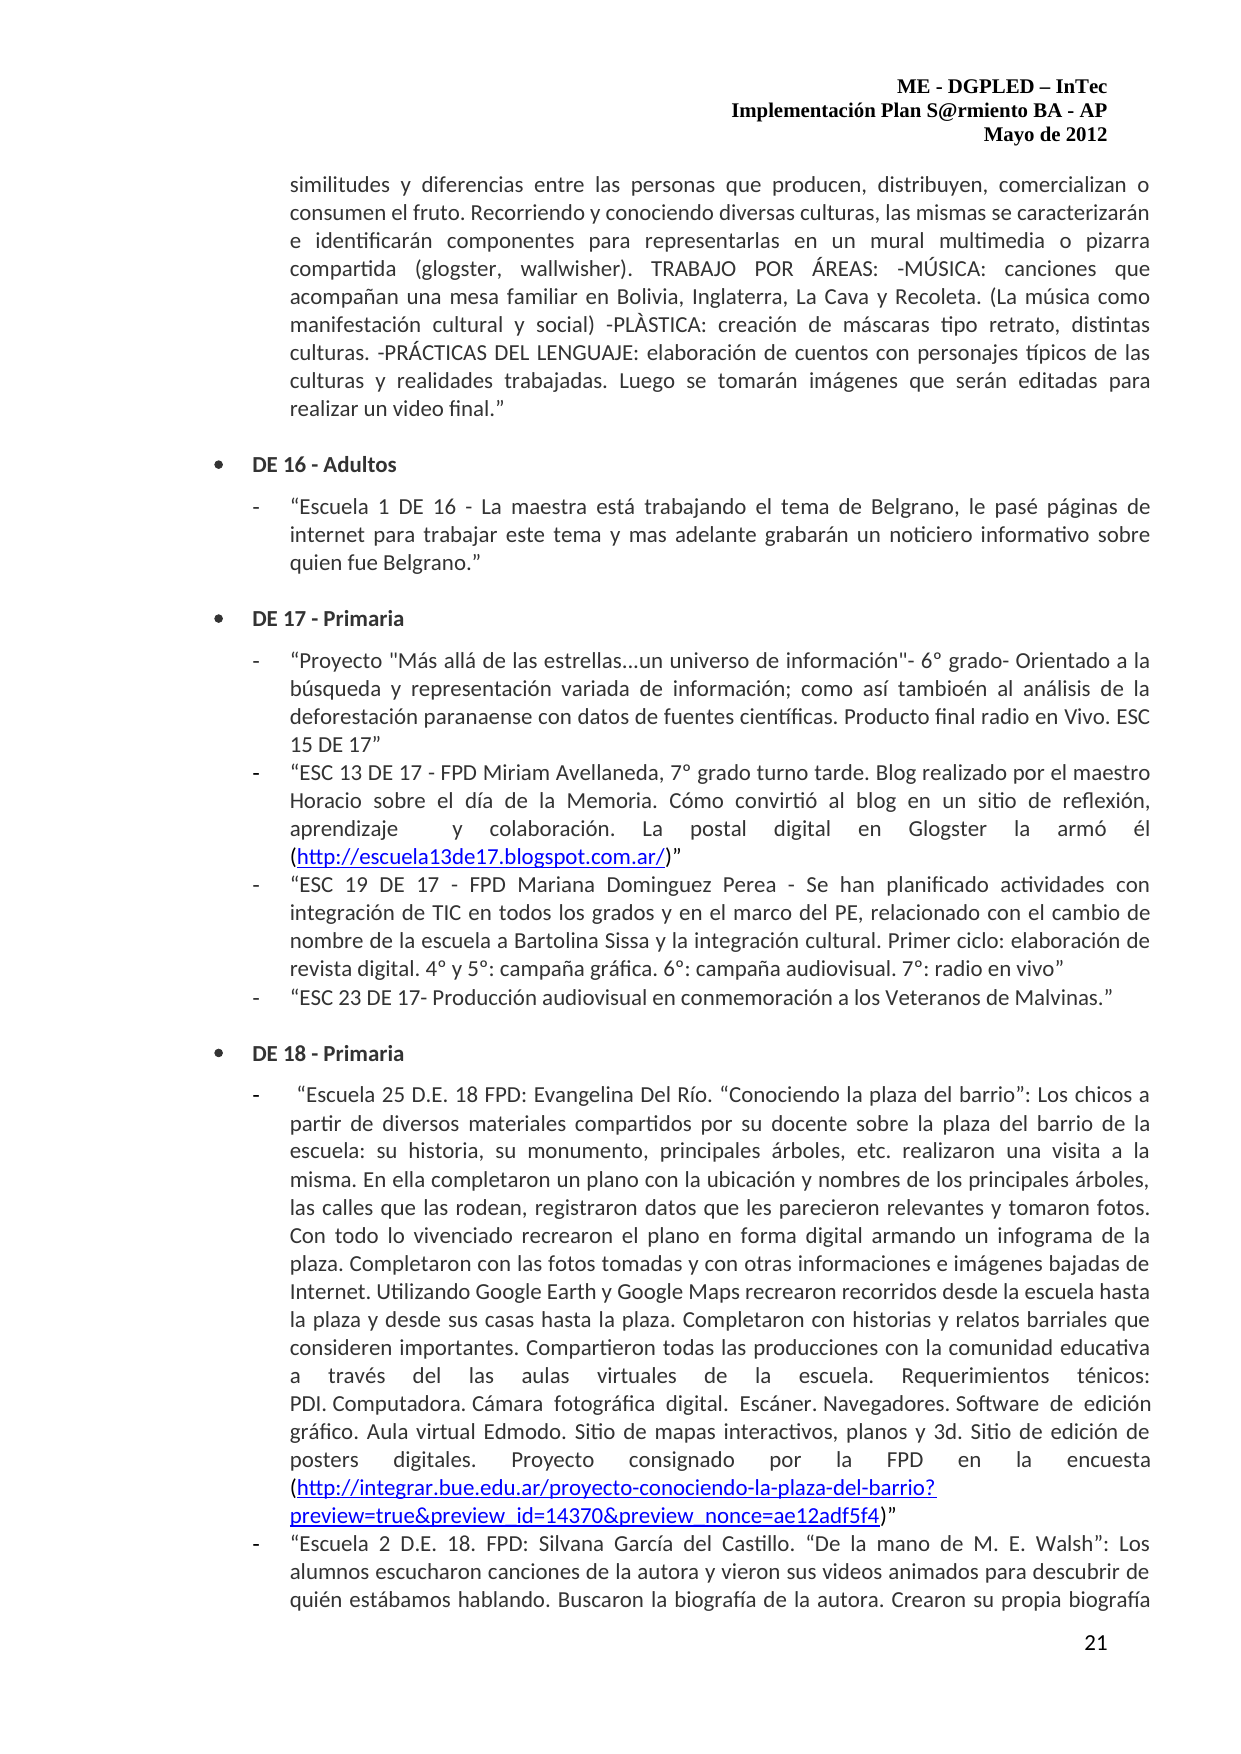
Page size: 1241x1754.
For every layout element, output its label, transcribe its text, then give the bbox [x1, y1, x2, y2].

list “Proyecto "Más allá de las estrellas...un universo de información"- 6º grado- Orientado a la búsqueda y representación variada de información; como así tambioén al análisis de la deforestación paranaense con datos de fuentes científicas. Producto final radio en Vivo. ESC 15 DE 17” [252, 646, 1152, 758]
list “Escuela 25 D.E. 18 FPD: Evangelina Del Río. “Conociendo la plaza del barrio”: Los chicos a partir de diversos materiales compartidos por su docente sobre la plaza del barrio de la escuela: su historia, su monumento, principales árboles, etc. realizaron una visita a la misma. En ella completaron un plano con la ubicación y nombres de los principales árboles, las calles que las rodean, registraron datos que les parecieron relevantes y tomaron fotos. Con todo lo vivenciado recrearon el plano en forma digital armando un infograma de la plaza. Completaron con las fotos tomadas y con otras informaciones e imágenes bajadas de Internet. Utilizando Google Earth y Google Maps recrearon recorridos desde la escuela hasta la plaza y desde sus casas hasta la plaza. Completaron con historias y relatos barriales que consideren importantes. Compartieron todas las producciones con la comunidad educativa a través del las aulas virtuales de la escuela. Requerimientos ténicos: PDI. Computadora. Cámara fotográfica digital. Escáner. Navegadores. Software de edición gráfico. Aula virtual Edmodo. Sitio de mapas interactivos, planos y 3d. Sitio de edición de posters digitales. Proyecto consignado por la FPD en la encuesta (http://integrar.bue.edu.ar/proyecto-conociendo-la-plaza-del-barrio?preview=true&preview_id=14370&preview_nonce=ae12adf5f4)” [252, 1081, 1152, 1529]
list “ESC 13 DE 17 - FPD Miriam Avellaneda, 7º grado turno tarde. Blog realizado por el maestro Horacio sobre el día de la Memoria. Cómo convirtió al blog en un sitio de reflexión, aprendizaje y colaboración. La postal digital en Glogster la armó él (http://escuela13de17.blogspot.com.ar/)” [252, 758, 1152, 871]
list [252, 170, 1152, 422]
list “ESC 23 DE 17- Producción audiovisual en conmemoración a los Veteranos de Malvinas.” [252, 983, 1152, 1011]
list “ESC 19 DE 17 - FPD Mariana Dominguez Perea - Se han planificado actividades con integración de TIC en todos los grados y en el marco del PE, relacionado con el cambio de nombre de la escuela a Bartolina Sissa y la integración cultural. Primer ciclo: elaboración de revista digital. 4º y 5º: campaña gráfica. 6º: campaña audiovisual. 7º: radio en vivo” [252, 871, 1152, 983]
list DE 17 - Primaria [214, 604, 1155, 632]
list “Escuela 1 DE 16 - La maestra está trabajando el tema de Belgrano, le pasé páginas de internet para trabajar este tema y mas adelante grabarán un noticiero informativo sobre quien fue Belgrano.” [252, 492, 1152, 576]
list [252, 1529, 1152, 1613]
list DE 18 - Primaria [214, 1039, 1155, 1067]
list DE 16 - Adultos [214, 450, 1155, 478]
